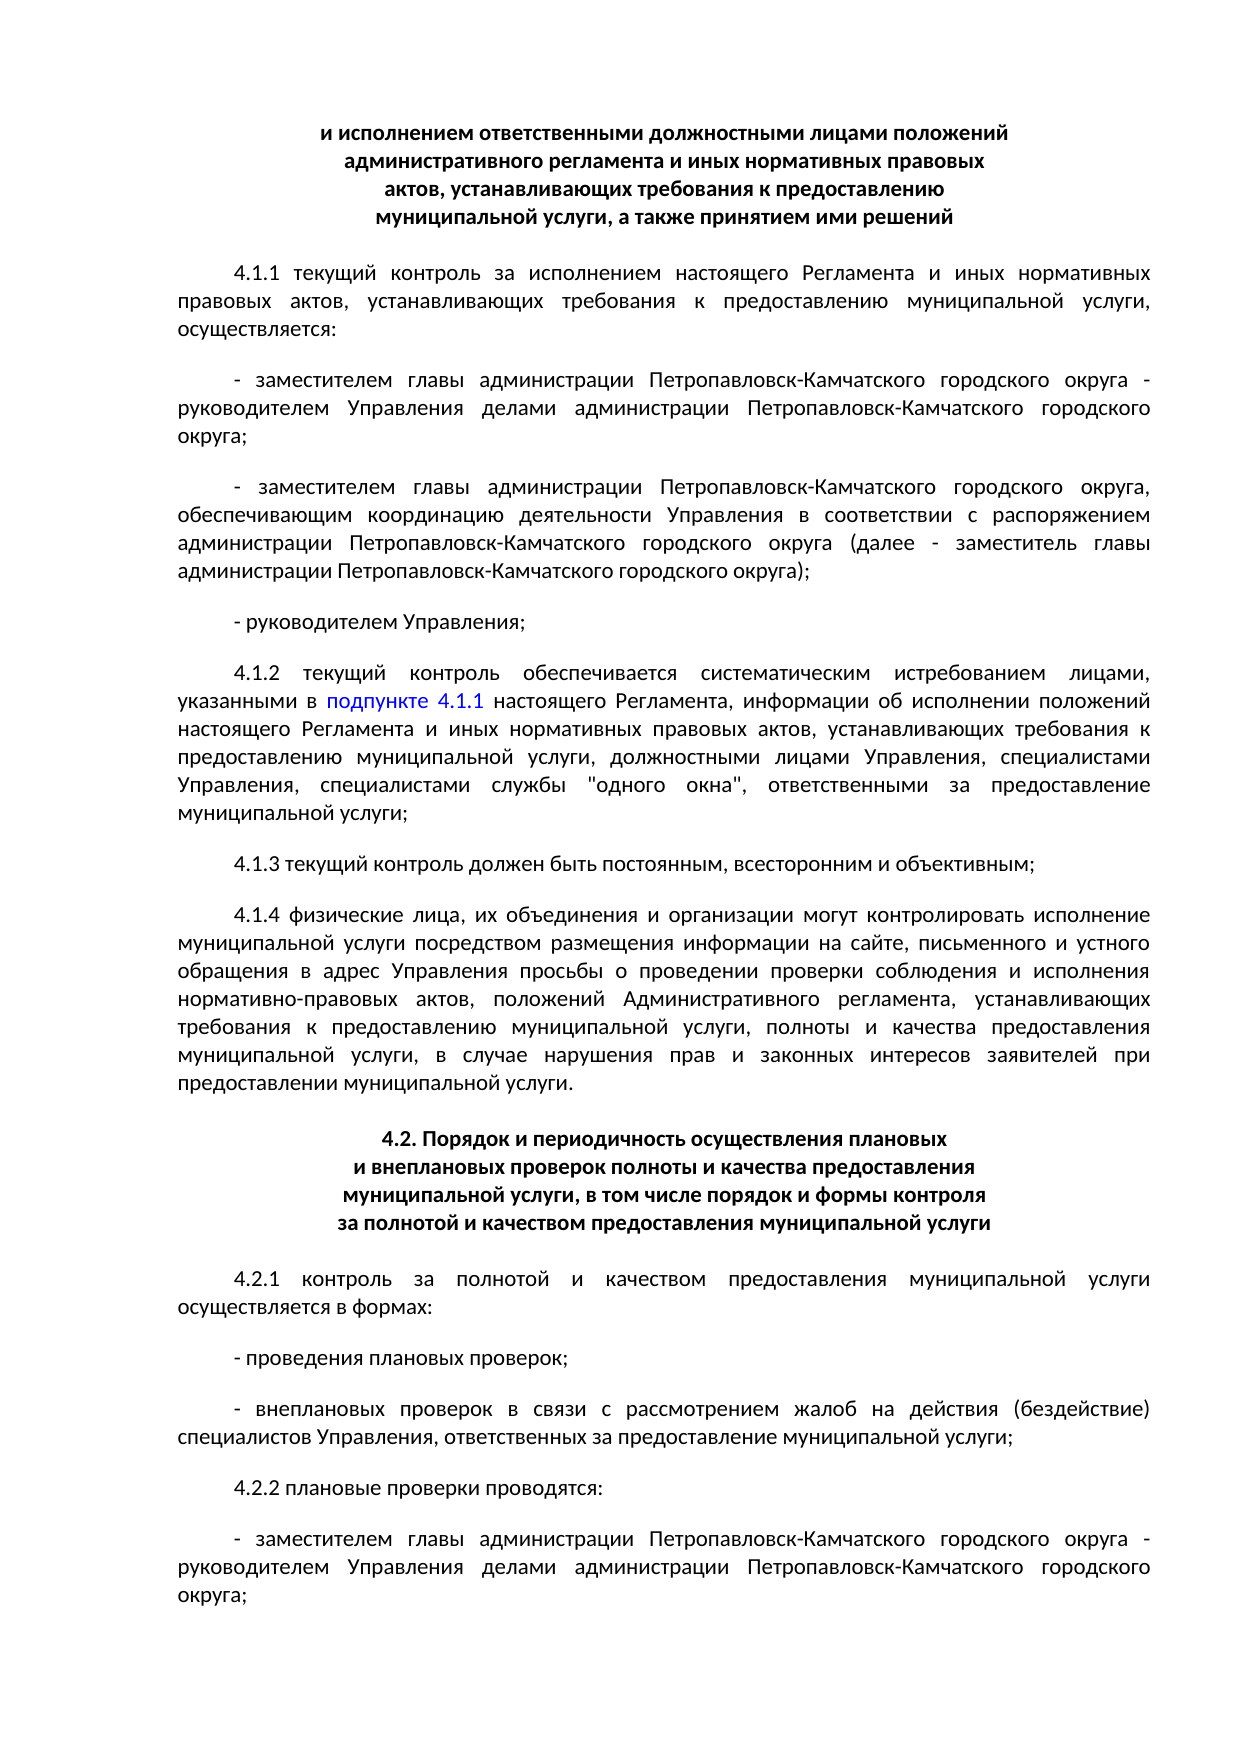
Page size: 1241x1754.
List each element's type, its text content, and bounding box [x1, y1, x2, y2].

title муниципальной услуги, в том числе порядок и формы контроля [177, 1180, 1152, 1208]
title 4.2. Порядок и периодичность осуществления плановых [177, 1124, 1152, 1152]
text 4.1.3 текущий контроль должен быть постоянным, всесторонним и объективным; [177, 849, 1152, 877]
text - заместителем главы администрации Петропавловск-Камчатского городского округа - руководителем Управления делами администрации Петропавловск-Камчатского городского округа; [177, 365, 1152, 449]
title актов, устанавливающих требования к предоставлению [177, 174, 1152, 202]
title за полнотой и качеством предоставления муниципальной услуги [177, 1208, 1152, 1236]
text - руководителем Управления; [177, 607, 1152, 635]
title и внеплановых проверок полноты и качества предоставления [177, 1152, 1152, 1180]
text 4.1.2 текущий контроль обеспечивается систематическим истребованием лицами, указанными в подпункте 4.1.1 настоящего Регламента, информации об исполнении положений настоящего Регламента и иных нормативных правовых актов, устанавливающих требования к предоставлению муниципальной услуги, должностными лицами Управления, специалистами Управления, специалистами службы "одного окна", ответственными за предоставление муниципальной услуги; [177, 658, 1152, 826]
text - проведения плановых проверок; [177, 1343, 1152, 1371]
text - заместителем главы администрации Петропавловск-Камчатского городского округа - руководителем Управления делами администрации Петропавловск-Камчатского городского округа; [177, 1524, 1152, 1608]
text - внеплановых проверок в связи с рассмотрением жалоб на действия (бездействие) специалистов Управления, ответственных за предоставление муниципальной услуги; [177, 1394, 1152, 1450]
text 4.1.4 физические лица, их объединения и организации могут контролировать исполнение муниципальной услуги посредством размещения информации на сайте, письменного и устного обращения в адрес Управления просьбы о проведении проверки соблюдения и исполнения нормативно-правовых актов, положений Административного регламента, устанавливающих требования к предоставлению муниципальной услуги, полноты и качества предоставления муниципальной услуги, в случае нарушения прав и законных интересов заявителей при предоставлении муниципальной услуги. [177, 900, 1152, 1096]
text - заместителем главы администрации Петропавловск-Камчатского городского округа, обеспечивающим координацию деятельности Управления в соответствии с распоряжением администрации Петропавловск-Камчатского городского округа (далее - заместитель главы администрации Петропавловск-Камчатского городского округа); [177, 472, 1152, 584]
title муниципальной услуги, а также принятием ими решений [177, 202, 1152, 230]
text 4.2.2 плановые проверки проводятся: [177, 1473, 1152, 1501]
text 4.2.1 контроль за полнотой и качеством предоставления муниципальной услуги осуществляется в формах: [177, 1264, 1152, 1320]
title административного регламента и иных нормативных правовых [177, 146, 1152, 174]
title и исполнением ответственными должностными лицами положений [177, 118, 1152, 146]
text 4.1.1 текущий контроль за исполнением настоящего Регламента и иных нормативных правовых актов, устанавливающих требования к предоставлению муниципальной услуги, осуществляется: [177, 258, 1152, 342]
